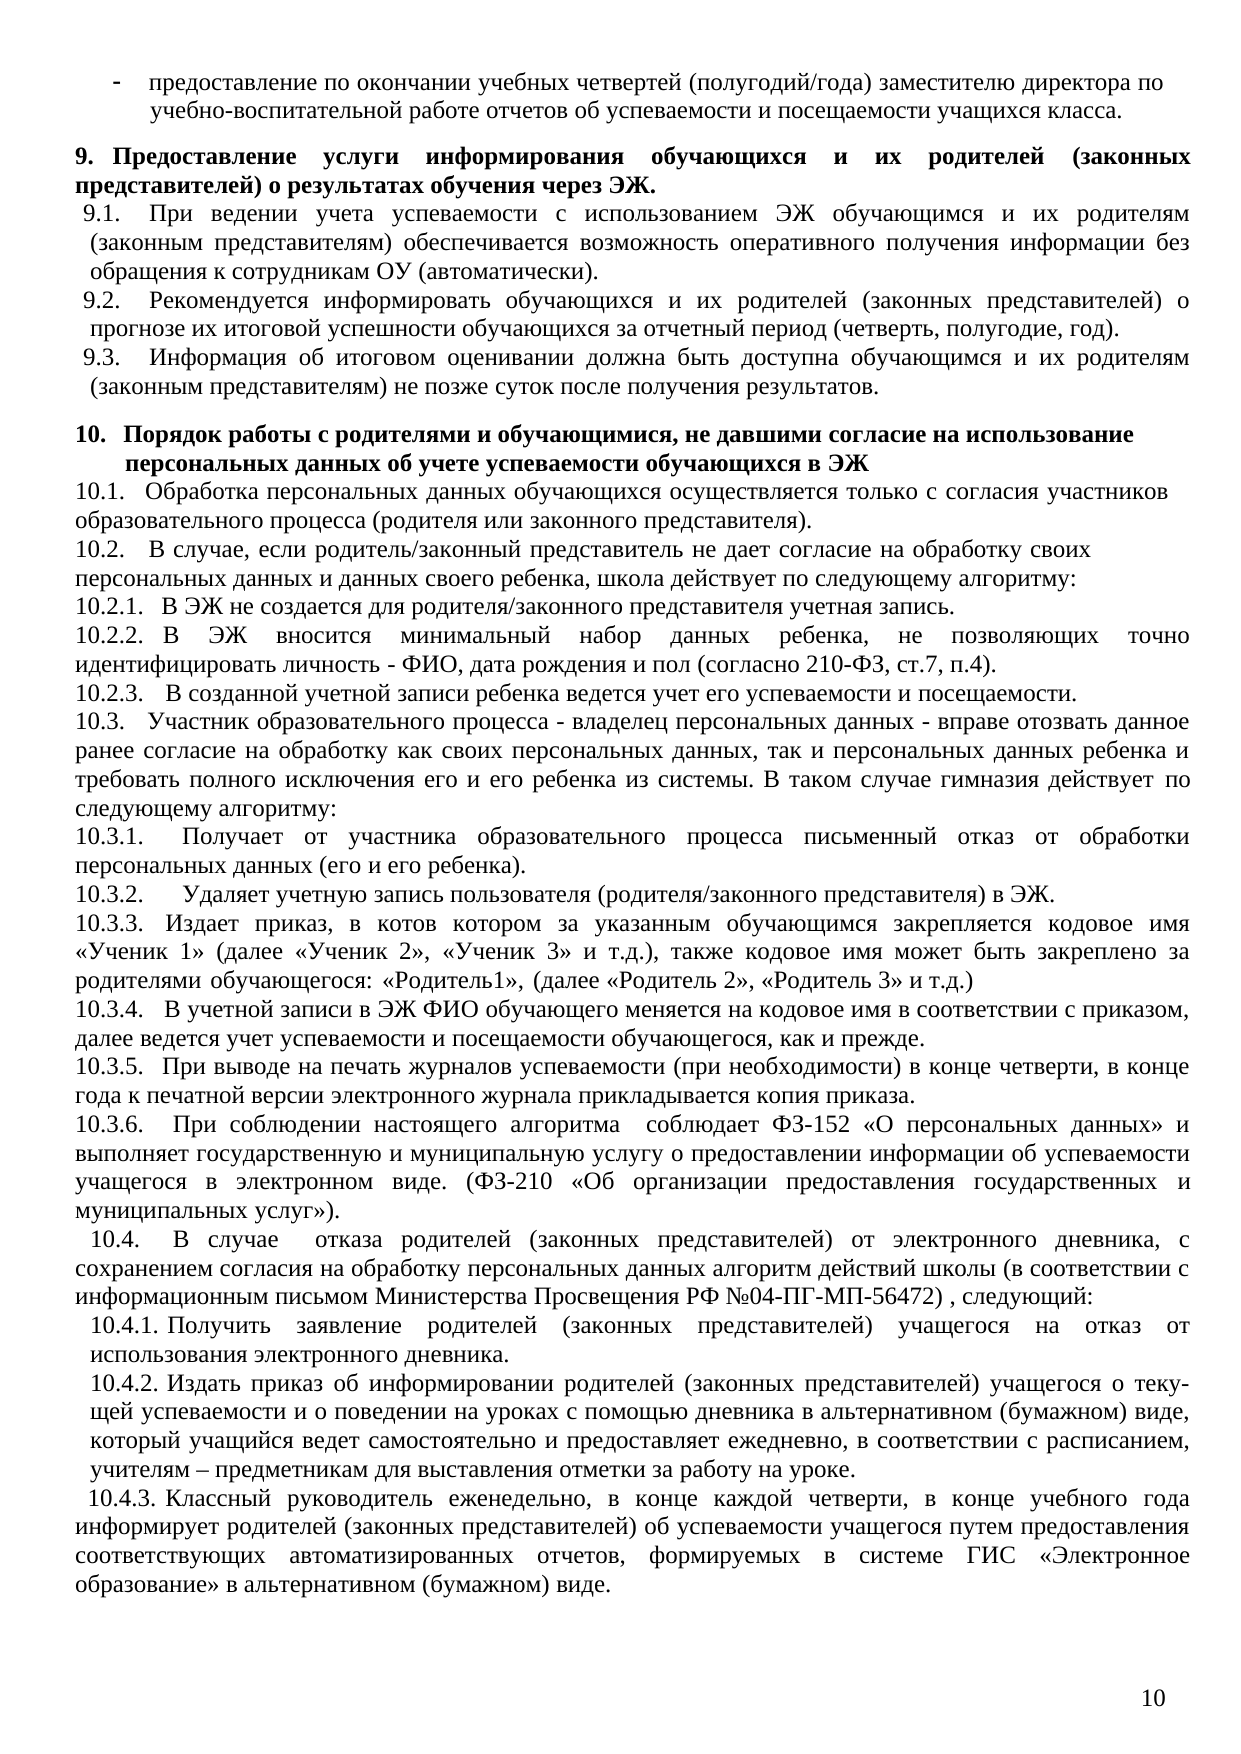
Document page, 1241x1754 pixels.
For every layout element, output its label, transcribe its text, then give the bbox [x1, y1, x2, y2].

list Участник образовательного процесса - владелец персональных данных - вправе отозвать данное ранее согласие на обработку как своих персональных данных, так и персональных данных ребенка и требовать полного исключения его и его ребенка из системы. В таком случае гимназия действует по следующему алгоритму: [75, 706, 1191, 821]
list В ЭЖ не создается для родителя/законного представителя учетная запись. [75, 591, 1191, 620]
list При выводе на печать журналов успеваемости (при необходимости) в конце четверти, в конце года к печатной версии электронного журнала прикладывается копия приказа. [75, 1051, 1191, 1109]
list Классный руководитель еженедельно, в конце каждой четверти, в конце учебного года информирует родителей (законных представителей) об успеваемости учащегося путем предоставления соответствующих автоматизированных отчетов, формируемых в системе ГИС «Электронное образование» в альтернативном (бумажном) виде. [75, 1483, 1191, 1598]
list Рекомендуется информировать обучающихся и их родителей (законных представителей) о прогнозе их итоговой успешности обучающихся за отчетный период (четверть, полугодие, год). [83, 285, 1191, 342]
list Обработка персональных данных обучающихся осуществляется только с согласия участников образовательного процесса (родителя или законного представителя). [75, 476, 1191, 534]
subtitle Предоставление услуги информирования обучающихся и их родителей (законных представителей) о результатах обучения через ЭЖ. [75, 141, 1191, 198]
list Информация об итоговом оценивании должна быть доступна обучающимся и их родителям (законным представителям) не позже суток после получения результатов. [83, 342, 1191, 400]
list В созданной учетной записи ребенка ведется учет его успеваемости и посещаемости. [75, 678, 1191, 706]
list При ведении учета успеваемости с использованием ЭЖ обучающимся и их родителям (законным представителям) обеспечивается возможность оперативного получения информации без обращения к сотрудникам ОУ (автоматически). [83, 198, 1191, 285]
subtitle Порядок работы с родителями и обучающимися, не давшими согласие на использование персональных данных об учете успеваемости обучающихся в ЭЖ [75, 419, 1191, 476]
list В случае, если родитель/законный представитель не дает согласие на обработку своих персональных данных и данных своего ребенка, школа действует по следующему алгоритму: [75, 534, 1191, 591]
list Издать приказ об информировании родителей (законных представителей) учащегося о теку- щей успеваемости и о поведении на уроках с помощью дневника в альтернативном (бумажном) виде, который учащийся ведет самостоятельно и предоставляет ежедневно, в соответствии с расписанием, учителям – предметникам для выставления отметки за работу на уроке. [90, 1368, 1191, 1483]
list Получить заявление родителей (законных представителей) учащегося на отказ от использования электронного дневника. [90, 1310, 1191, 1368]
list При соблюдении настоящего алгоритма соблюдает ФЗ-152 «О персональных данных» и выполняет государственную и муниципальную услугу о предоставлении информации об успеваемости учащегося в электронном виде. (ФЗ-210 «Об организации предоставления государственных и муниципальных услуг»). [75, 1109, 1191, 1224]
list Получает от участника образовательного процесса письменный отказ от обработки персональных данных (его и его ребенка). [75, 821, 1191, 879]
list В случае отказа родителей (законных представителей) от электронного дневника, с сохранением согласия на обработку персональных данных алгоритм действий школы (в соответствии с информационным письмом Министерства Просвещения РФ №04-ПГ-МП-56472) , следующий: [75, 1224, 1191, 1310]
list Издает приказ, в котов котором за указанным обучающимся закрепляется кодовое имя «Ученик 1» (далее «Ученик 2», «Ученик 3» и т.д.), также кодовое имя может быть закреплено за родителями обучающегося: «Родитель1», (далее «Родитель 2», «Родитель 3» и т.д.) [75, 908, 1191, 994]
list В ЭЖ вносится минимальный набор данных ребенка, не позволяющих точно идентифицировать личность - ФИО, дата рождения и пол (согласно 210-ФЗ, ст.7, п.4). [75, 620, 1191, 678]
list Удаляет учетную запись пользователя (родителя/законного представителя) в ЭЖ. [75, 879, 1191, 908]
list предоставление по окончании учебных четвертей (полугодий/года) заместителю директора по учебно-воспитательной работе отчетов об успеваемости и посещаемости учащихся класса. [112, 67, 1176, 124]
list В учетной записи в ЭЖ ФИО обучающего меняется на кодовое имя в соответствии с приказом, далее ведется учет успеваемости и посещаемости обучающегося, как и прежде. [75, 994, 1191, 1051]
